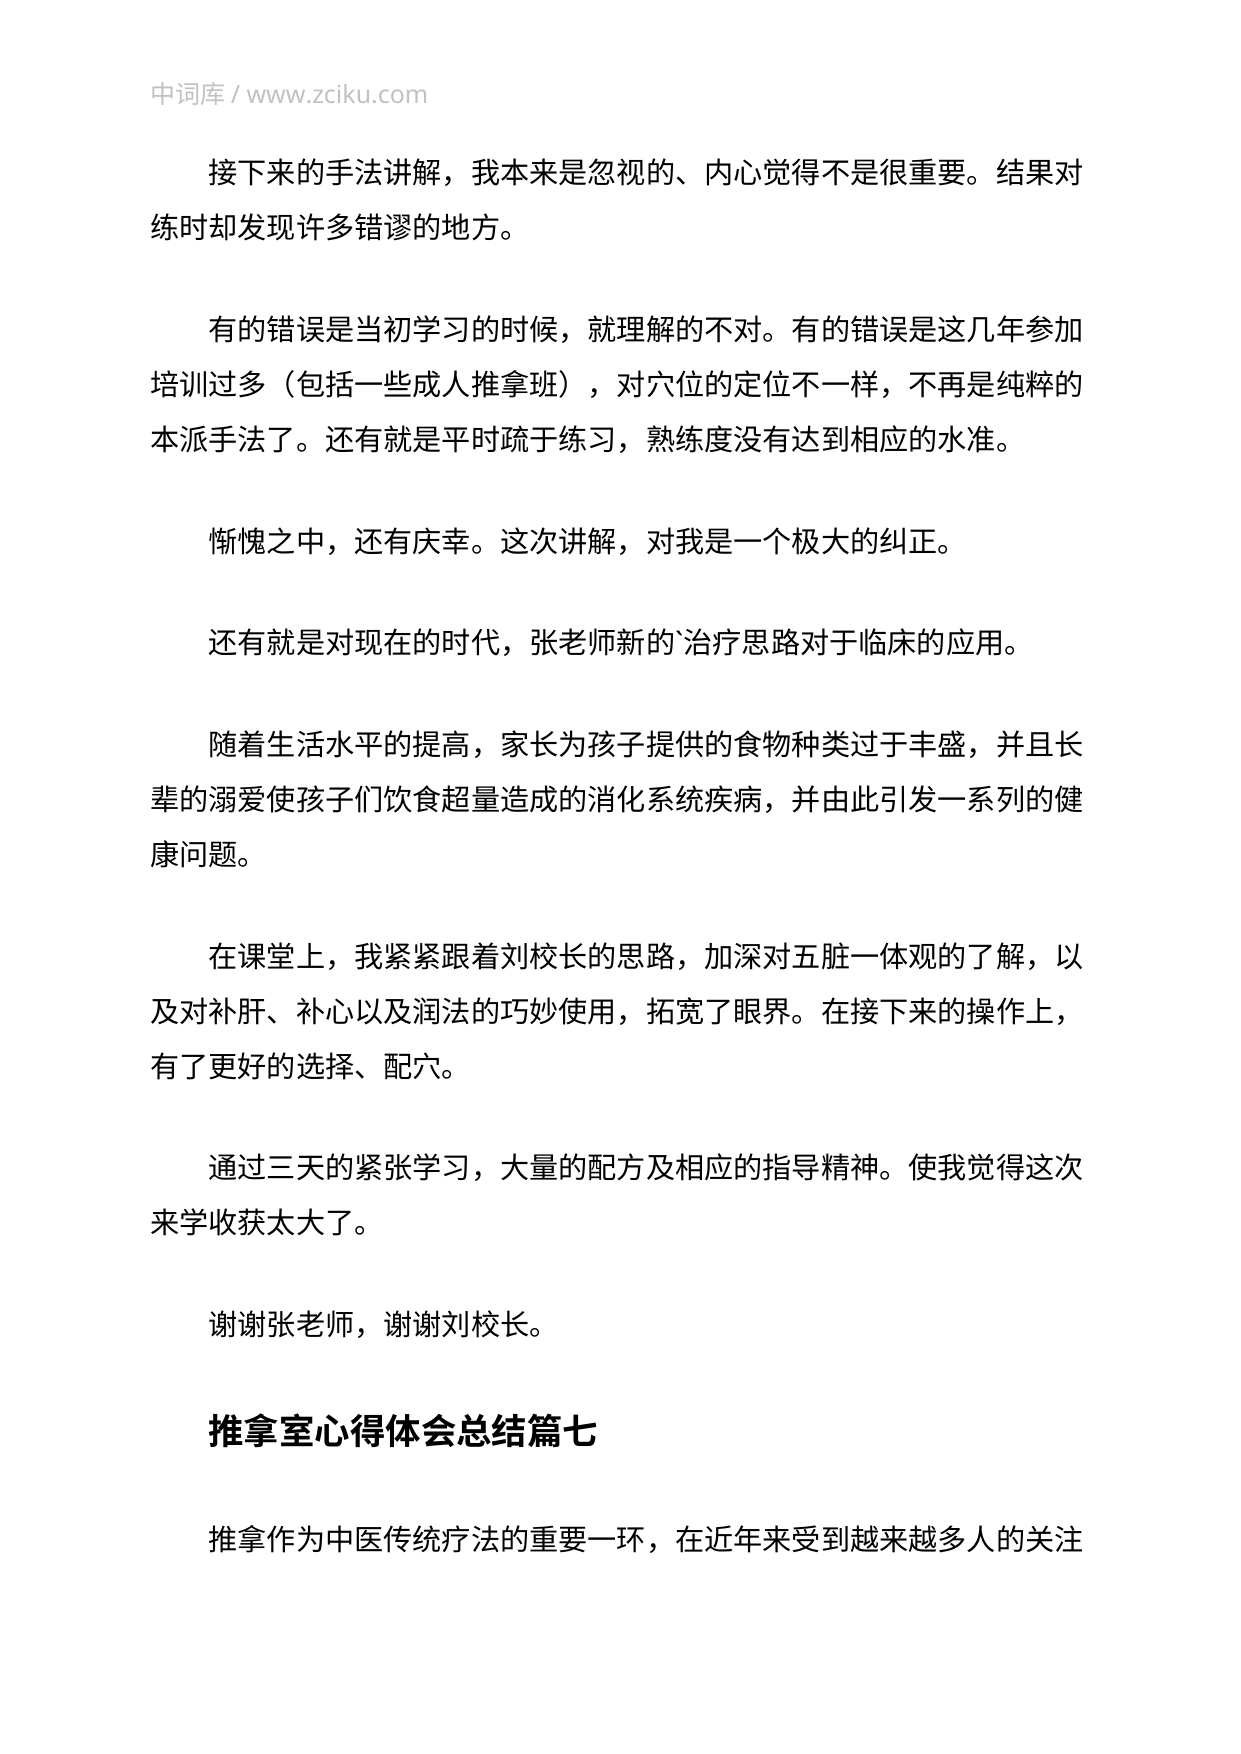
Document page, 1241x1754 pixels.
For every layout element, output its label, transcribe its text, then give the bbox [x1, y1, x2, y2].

text 惭愧之中，还有庆幸。这次讲解，对我是一个极大的纠正。 [150, 518, 1090, 561]
text 谢谢张老师，谢谢刘校长。 [150, 1302, 1090, 1344]
text 在课堂上，我紧紧跟着刘校长的思路，加深对五脏一体观的了解，以及对补肝、补心以及润法的巧妙使用，拓宽了眼界。在接下来的操作上，有了更好的选择、配穴。 [150, 933, 1090, 1086]
text 有的错误是当初学习的时候，就理解的不对。有的错误是这几年参加培训过多（包括一些成人推拿班），对穴位的定位不一样，不再是纯粹的本派手法了。还有就是平时疏于练习，熟练度没有达到相应的水准。 [150, 307, 1090, 459]
text 推拿室心得体会总结篇七 [150, 1403, 1090, 1455]
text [150, 1517, 1090, 1559]
text 随着生活水平的提高，家长为孩子提供的食物种类过于丰盛，并且长辈的溺爱使孩子们饮食超量造成的消化系统疾病，并由此引发一系列的健康问题。 [150, 722, 1090, 874]
text 通过三天的紧张学习，大量的配方及相应的指导精神。使我觉得这次来学收获太大了。 [150, 1145, 1090, 1242]
text 还有就是对现在的时代，张老师新的`治疗思路对于临床的应用。 [150, 620, 1090, 662]
text 接下来的手法讲解，我本来是忽视的、内心觉得不是很重要。结果对练时却发现许多错谬的地方。 [150, 150, 1090, 247]
